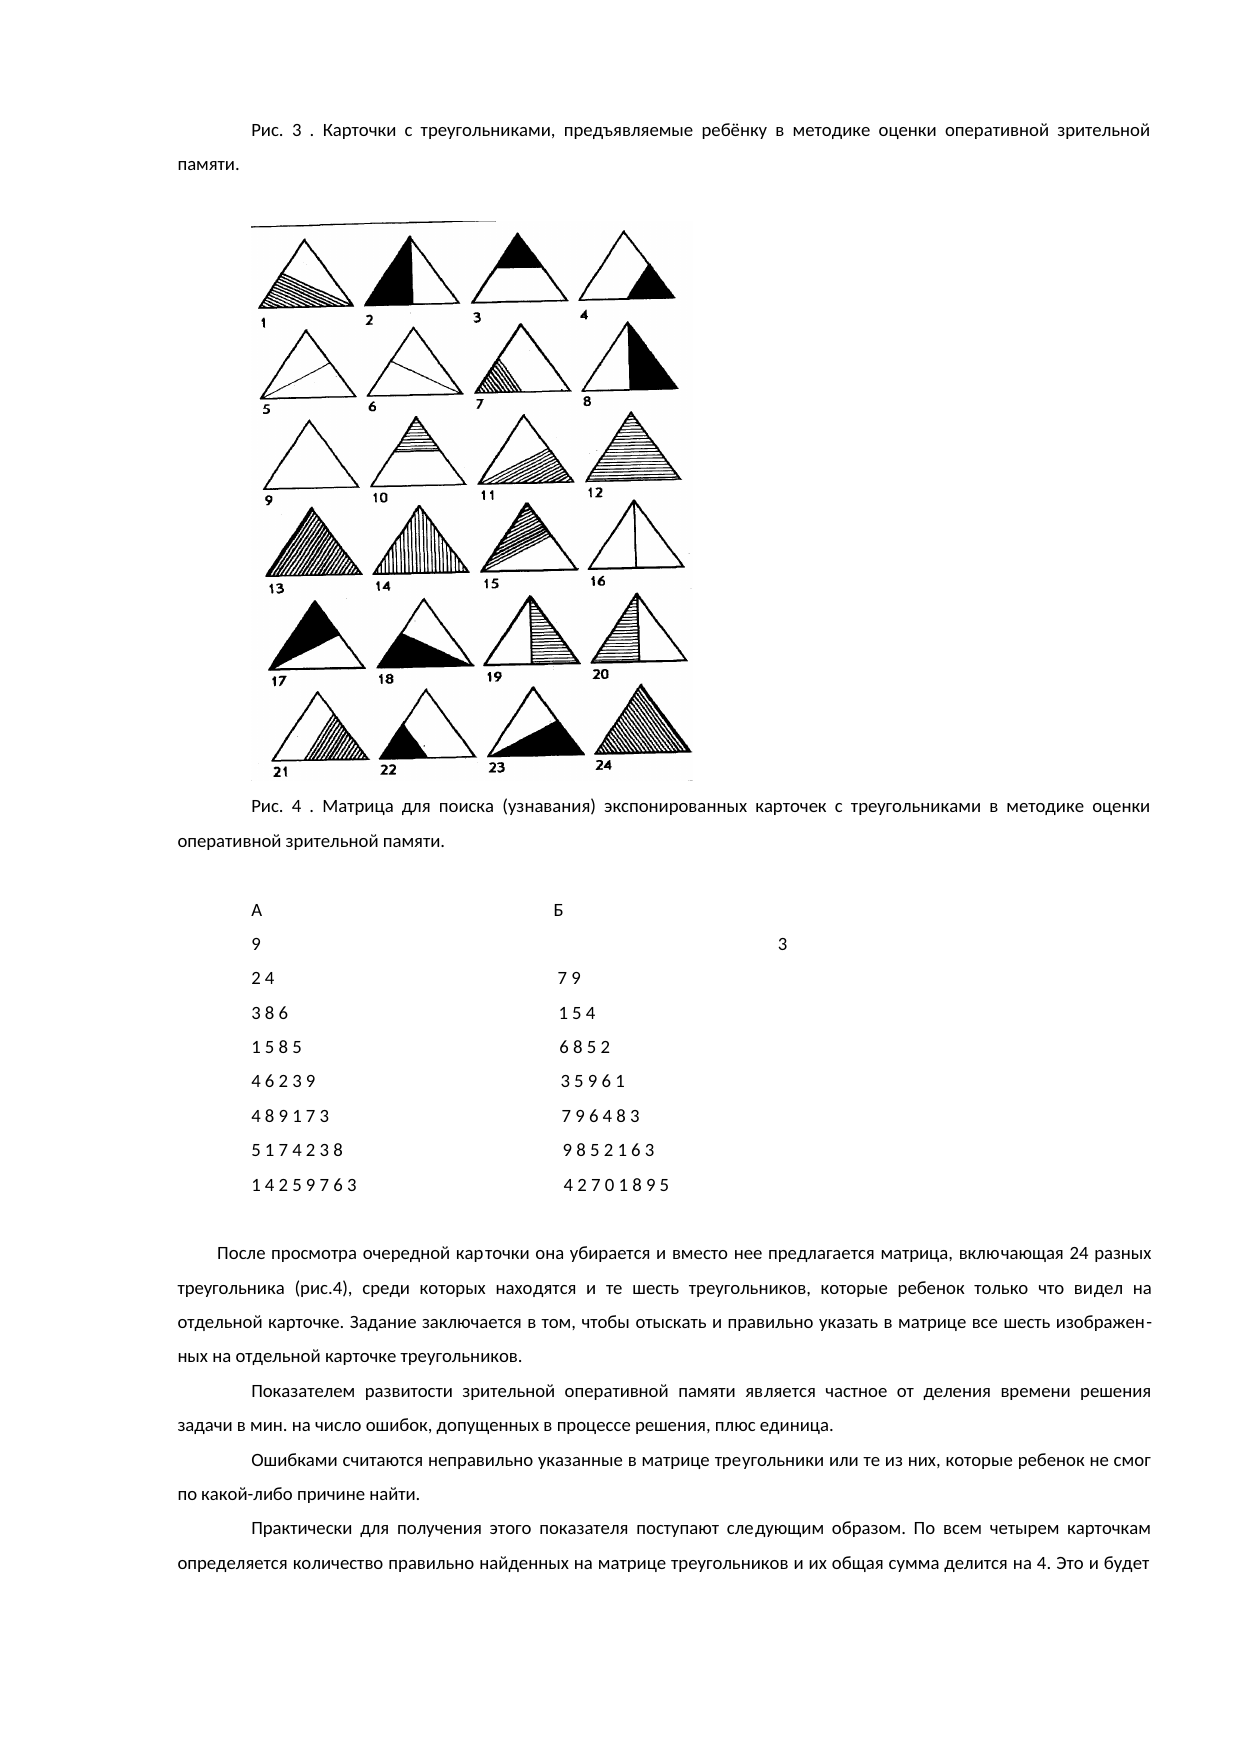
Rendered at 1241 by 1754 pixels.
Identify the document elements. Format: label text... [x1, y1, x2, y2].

text 1 5 8 5 6 8 5 2 [177, 1035, 1152, 1058]
text 1 4 2 5 9 7 6 3 4 2 7 0 1 8 9 5 [177, 1173, 1152, 1196]
text После просмотра очередной карточки она убирается и вместо нее предлагается матрица, включающая 24 разных треугольника (рис.4), среди которых находятся и те шесть треугольников, которые ребенок только что видел на отдельной карточке. Задание заключается в том, чтобы отыскать и правильно указать в матрице все шесть изображенных на отдельной карточке треугольников. [177, 1241, 1152, 1367]
text Рис. 3 . Карточки с треугольниками, предъявляемые ребёнку в методике оценки оперативной зрительной памяти. [177, 118, 1152, 175]
text 5 1 7 4 2 3 8 9 8 5 2 1 6 3 [177, 1138, 1152, 1161]
text 4 6 2 3 9 3 5 9 6 1 [177, 1069, 1152, 1092]
text 2 4 7 9 [177, 966, 1152, 989]
text Показателем развитости зрительной оперативной памяти является частное от деления времени решения задачи в мин. на число ошибок, допущенных в процессе решения, плюс единица. [177, 1379, 1152, 1436]
text 4 8 9 1 7 3 7 9 6 4 8 3 [177, 1104, 1152, 1127]
text Ошибками считаются неправильно указанные в матрице треугольники или те из них, которые ребенок не смог по какой-либо причине найти. [177, 1448, 1152, 1505]
text 3 8 6 1 5 4 [177, 1001, 1152, 1024]
picture [251, 221, 693, 781]
text А Б [177, 898, 1152, 921]
text Рис. 4 . Матрица для поиска (узнавания) экспонированных карточек с треугольниками в методике оценки оперативной зрительной памяти. [177, 794, 1152, 852]
list 3 [177, 932, 1152, 955]
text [177, 1516, 1152, 1574]
